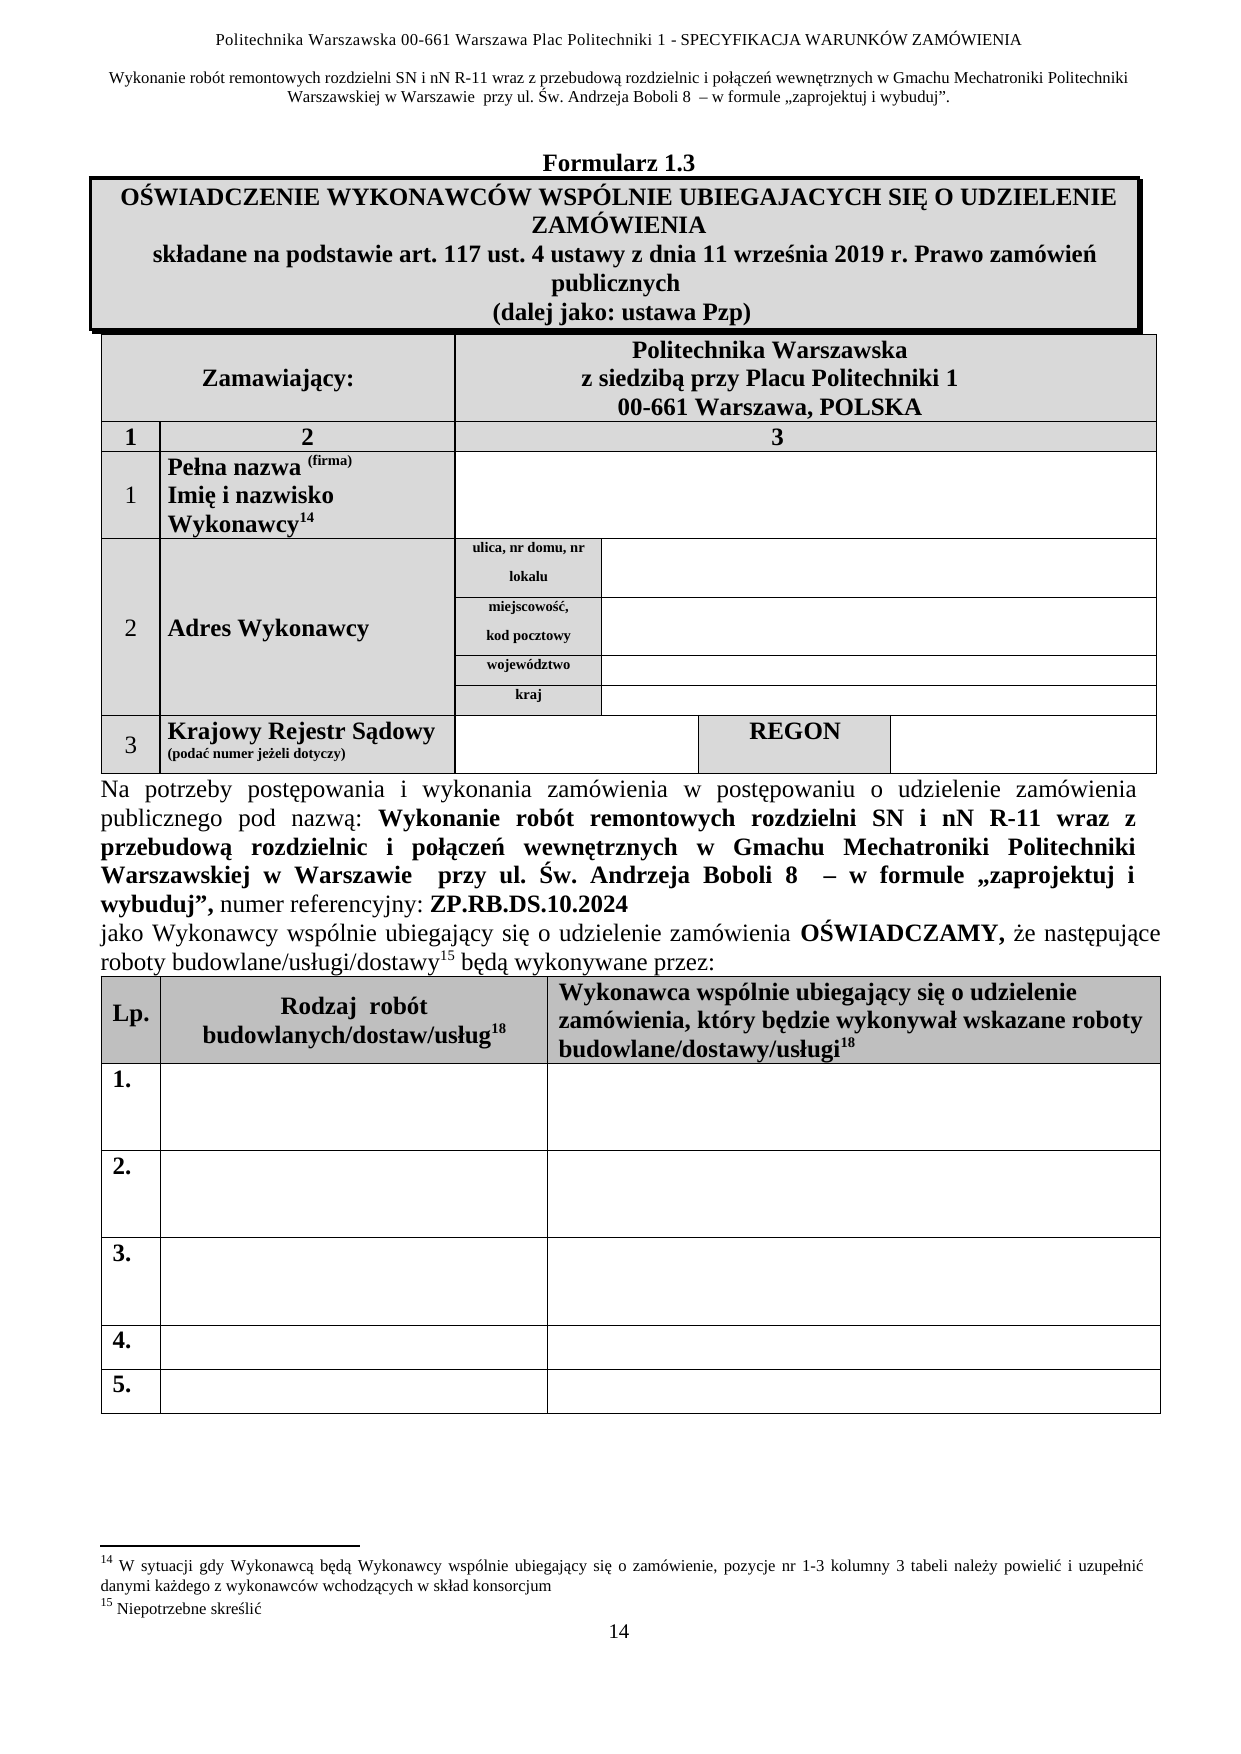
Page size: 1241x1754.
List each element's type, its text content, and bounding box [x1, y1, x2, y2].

table_cell [161, 1326, 547, 1368]
table_cell [602, 686, 1156, 715]
table_cell 1 [102, 422, 159, 451]
table_cell miejscowość, kod pocztowy [456, 598, 601, 655]
table_cell [102, 1064, 160, 1150]
table_cell [102, 1151, 160, 1237]
table_cell [891, 716, 1156, 773]
table_cell REGON [699, 716, 890, 773]
table_cell 4. [102, 1326, 160, 1368]
table_cell 3 [102, 716, 159, 773]
table_cell 1 [102, 452, 159, 538]
table_cell Pełna nazwa (firma) Imię i nazwisko Wykonawcy [161, 452, 454, 538]
table_cell województwo [456, 656, 601, 685]
table_cell [456, 452, 1156, 538]
table_cell Krajowy Rejestr Sądowy (podać numer jeżeli dotyczy) [161, 716, 454, 773]
table_cell [602, 539, 1156, 597]
table_header Politechnika Warszawska z siedzibą przy Placu Politechniki 1 00-661 Warszawa, POLSKA [456, 335, 1156, 421]
table_cell [548, 1064, 1160, 1150]
text Na potrzeby postępowania i wykonania zamówienia w postępowaniu o udzielenie zamówienia publicznego pod nazwą: Wykonanie robót remontowych rozdzielni SN i nN R-11 wraz z przebudową rozdzielnic i połączeń wewnętrznych w Gmachu Mechatroniki Politechniki Warszawskiej w Warszawie przy ul. Św. Andrzeja Boboli 8 – w formule „zaprojektuj i wybuduj”, numer referencyjny: ZP.RB.DS.10.2024 [100, 774, 1137, 918]
text OŚWIADCZENIE WYKONAWCÓW WSPÓLNIE UBIEGAJACYCH SIĘ O UDZIELENIE ZAMÓWIENIA [92, 180, 1137, 234]
text składane na podstawie art. 117 ust. 4 ustawy z dnia 11 września 2019 r. Prawo zamówień publicznych (dalej jako: ustawa Pzp) [92, 234, 1137, 328]
table_cell ulica, nr domu, nr lokalu [456, 539, 601, 597]
table_header Lp. [102, 977, 160, 1063]
table_cell [602, 598, 1156, 655]
table_header Zamawiający: [102, 335, 454, 421]
table_cell [548, 1370, 1160, 1413]
text Formularz 1.3 [100, 148, 1137, 176]
text jako Wykonawcy wspólnie ubiegający się o udzielenie zamówienia OŚWIADCZAMY, że następujące roboty budowlane/usługi/dostawy będą wykonywane przez: [100, 918, 1161, 976]
table_cell [161, 1151, 547, 1237]
table_cell 5. [102, 1370, 160, 1413]
table_cell [548, 1238, 1160, 1324]
table_cell [161, 1370, 547, 1413]
table_cell 2 [102, 539, 159, 715]
table_cell [161, 1238, 547, 1324]
table_cell Adres Wykonawcy [161, 539, 454, 715]
table_cell [102, 1238, 160, 1324]
table_cell [602, 656, 1156, 685]
table_cell [161, 1064, 547, 1150]
table_cell 2 [161, 422, 454, 451]
table_cell [548, 1326, 1160, 1368]
table_header Wykonawca wspólnie ubiegający się o udzielenie zamówienia, który będzie wykonywał wskazane roboty budowlane/dostawy/usługi18 [548, 977, 1160, 1063]
table_cell 3 [456, 422, 1156, 451]
table_cell kraj [456, 686, 601, 715]
table_cell [548, 1151, 1160, 1237]
table_header Rodzaj robót budowlanych/dostaw/usług18 [161, 977, 547, 1063]
table_cell [456, 716, 698, 773]
